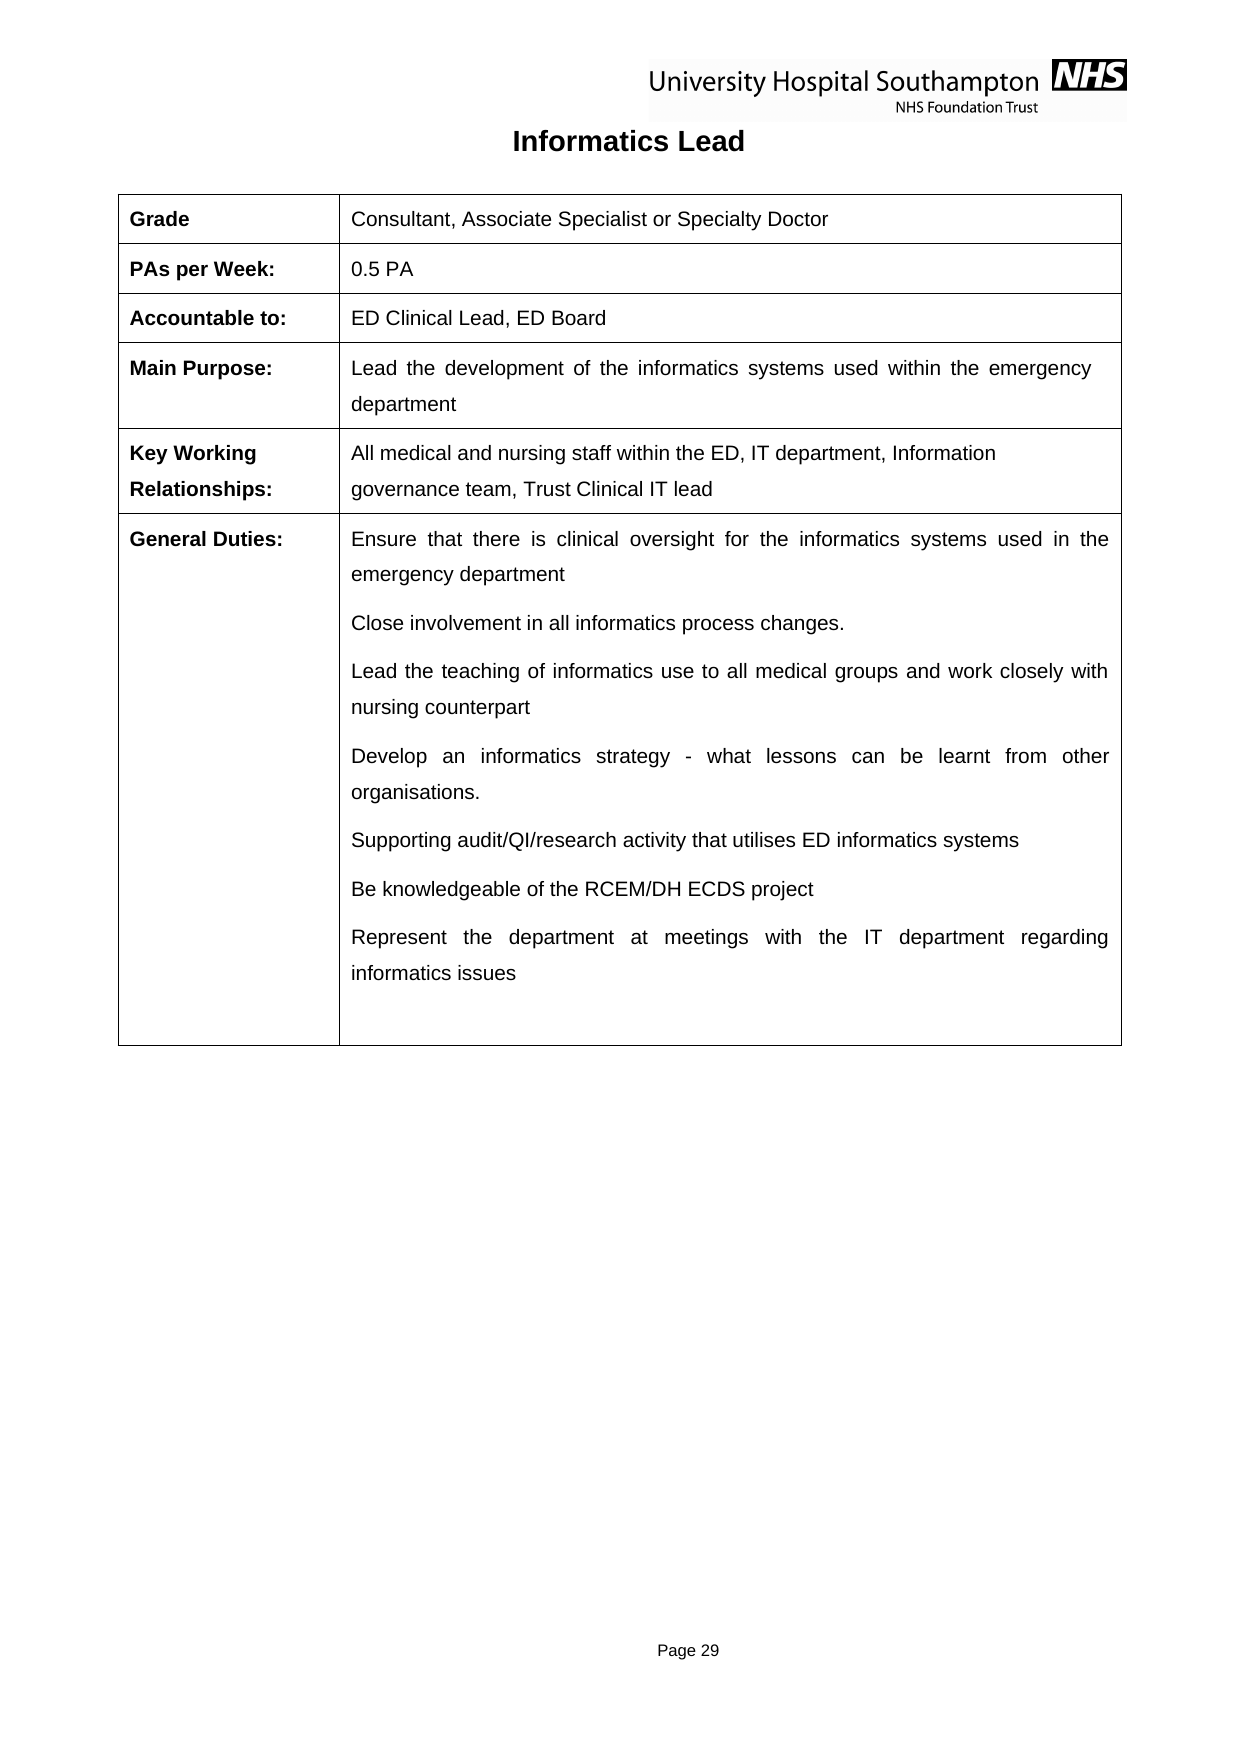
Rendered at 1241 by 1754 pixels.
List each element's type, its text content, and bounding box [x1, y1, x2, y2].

subtitle Informatics Lead [118, 124, 1140, 157]
table_cell General Duties: [119, 514, 339, 1045]
table_cell Main Purpose: [119, 343, 339, 427]
table_header Grade [119, 195, 339, 243]
table_cell Accountable to: [119, 294, 339, 342]
table_cell Key Working Relationships: [119, 429, 339, 513]
table_cell ED Clinical Lead, ED Board [340, 294, 1121, 342]
table_cell 0.5 PA [340, 244, 1121, 292]
table_cell Lead the development of the informatics systems used within the emergency department [340, 343, 1121, 427]
table_cell PAs per Week: [119, 244, 339, 292]
picture [648, 59, 1127, 122]
table_header Consultant, Associate Specialist or Specialty Doctor [340, 195, 1121, 243]
table_cell All medical and nursing staff within the ED, IT department, Information governance team, Trust Clinical IT lead [340, 429, 1121, 513]
table_cell Ensure that there is clinical oversight for the informatics systems used in the emergency department Close involvement in all informatics process changes. Lead the teaching of informatics use to all medical groups and work closely with nursing counterpart Develop an informatics strategy - what lessons can be learnt from other organisations. Supporting audit/QI/research activity that utilises ED informatics systems Be knowledgeable of the RCEM/DH ECDS project Represent the department at meetings with the IT department regarding informatics issues [340, 514, 1121, 1045]
